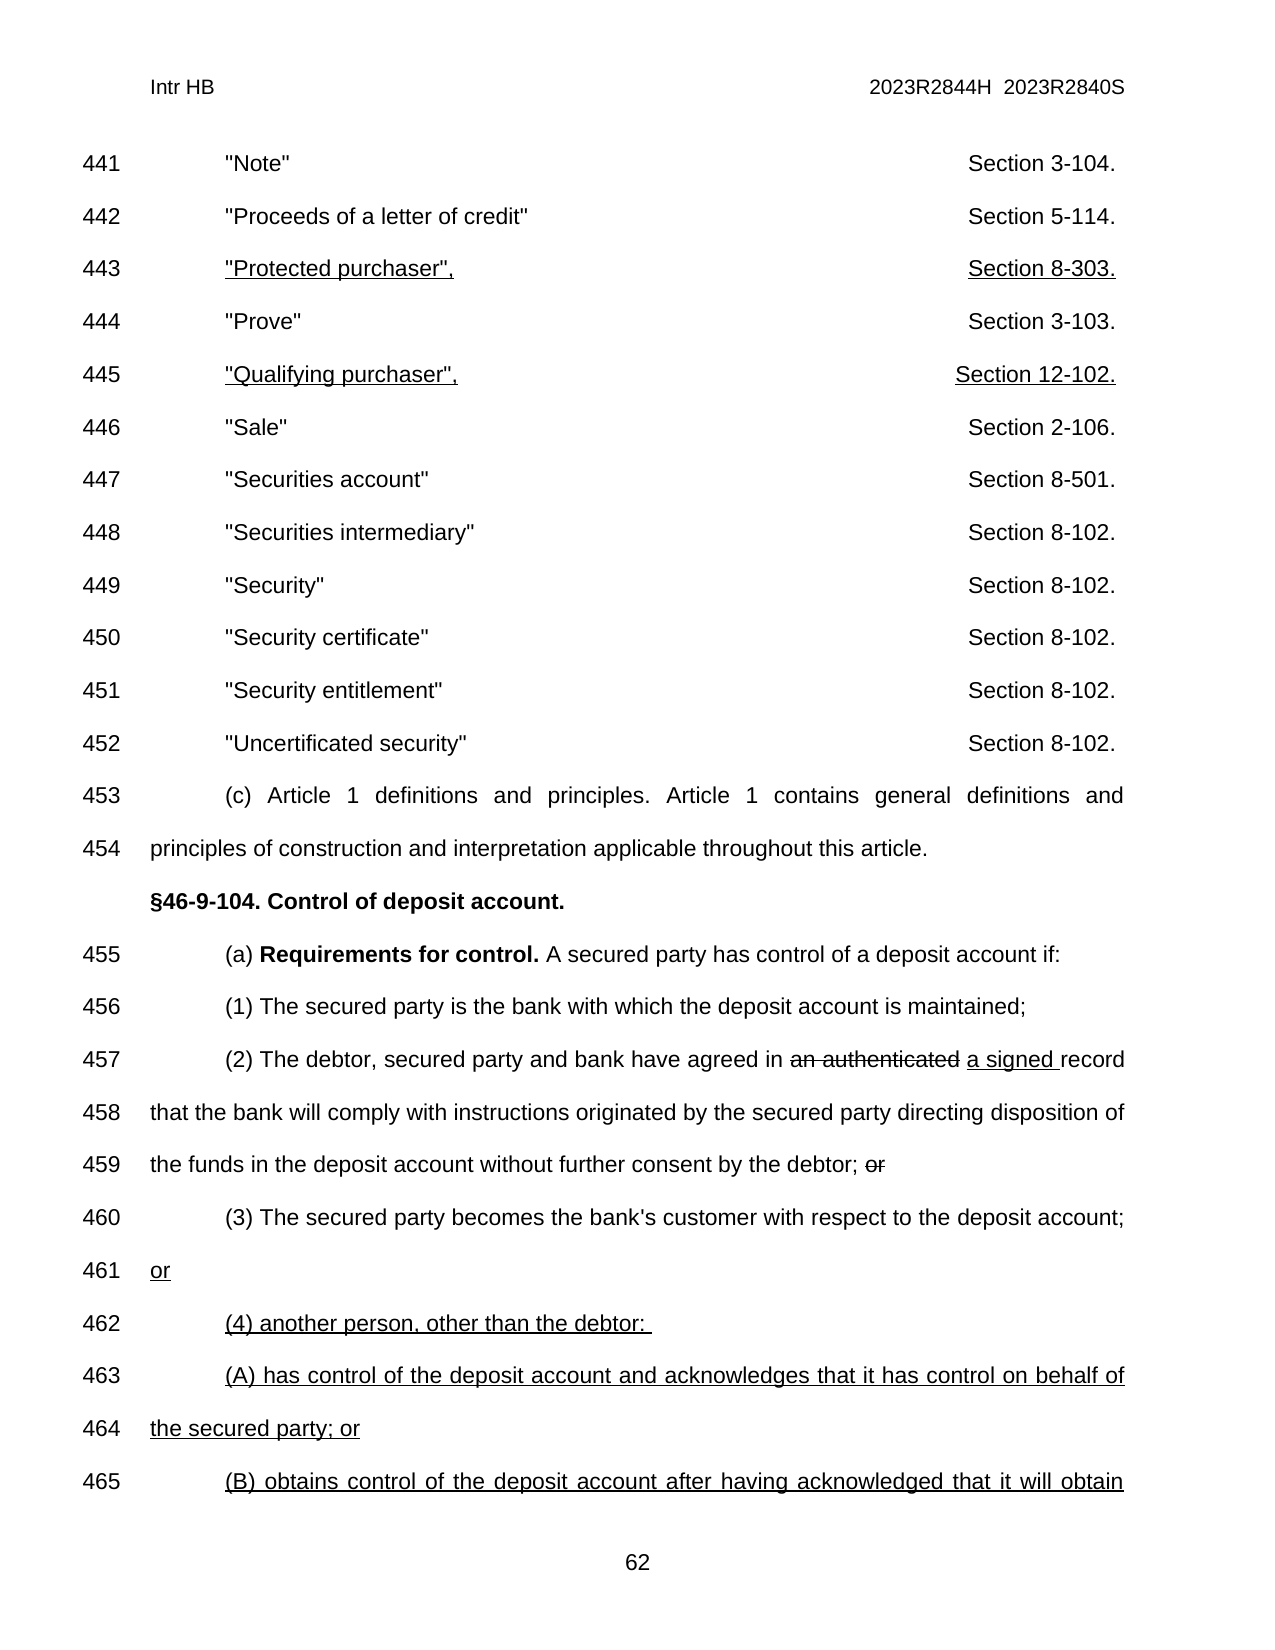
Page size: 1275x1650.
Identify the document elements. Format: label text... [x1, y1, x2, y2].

text (2) The debtor, secured party and bank have agreed in an authenticated a signed record that the bank will comply with instructions originated by the secured party directing disposition of the funds in the deposit account without further consent by the debtor; or [150, 1046, 1125, 1178]
text "Securities intermediary" Section 8-102. [150, 519, 1125, 545]
text "Proceeds of a letter of credit" Section 5-114. [150, 203, 1125, 229]
text "Uncertificated security" Section 8-102. [150, 730, 1125, 756]
text (3) The secured party becomes the banks customer with respect to the deposit account; or [150, 1204, 1125, 1283]
text "Security certificate" Section 8-102. [150, 624, 1125, 651]
text (4) another person, other than the debtor: [150, 1309, 1125, 1336]
text (A) has control of the deposit account and acknowledges that it has control on behalf of the secured party; or [150, 1362, 1125, 1441]
text "Prove" Section 3-103. [150, 308, 1125, 334]
text "Protected purchaser", Section 8-303. [150, 255, 1125, 282]
text "Note" Section 3-104. [150, 150, 1125, 176]
text "Sale" Section 2-106. [150, 413, 1125, 440]
text (a) Requirements for control. A secured party has control of a deposit account if: [150, 941, 1125, 967]
text "Securities account" Section 8-501. [150, 466, 1125, 493]
text "Security" Section 8-102. [150, 572, 1125, 598]
text "Qualifying purchaser", Section 12-102. [150, 361, 1125, 387]
text (1) The secured party is the bank with which the deposit account is maintained; [150, 993, 1125, 1020]
text "Security entitlement" Section 8-102. [150, 677, 1125, 703]
text (c) Article 1 definitions and principles. Article 1 contains general definitions and principles of construction and interpretation applicable throughout this article. [150, 782, 1125, 862]
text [150, 1468, 1125, 1494]
subtitle §46-9-104. Control of deposit account. [150, 888, 1125, 914]
